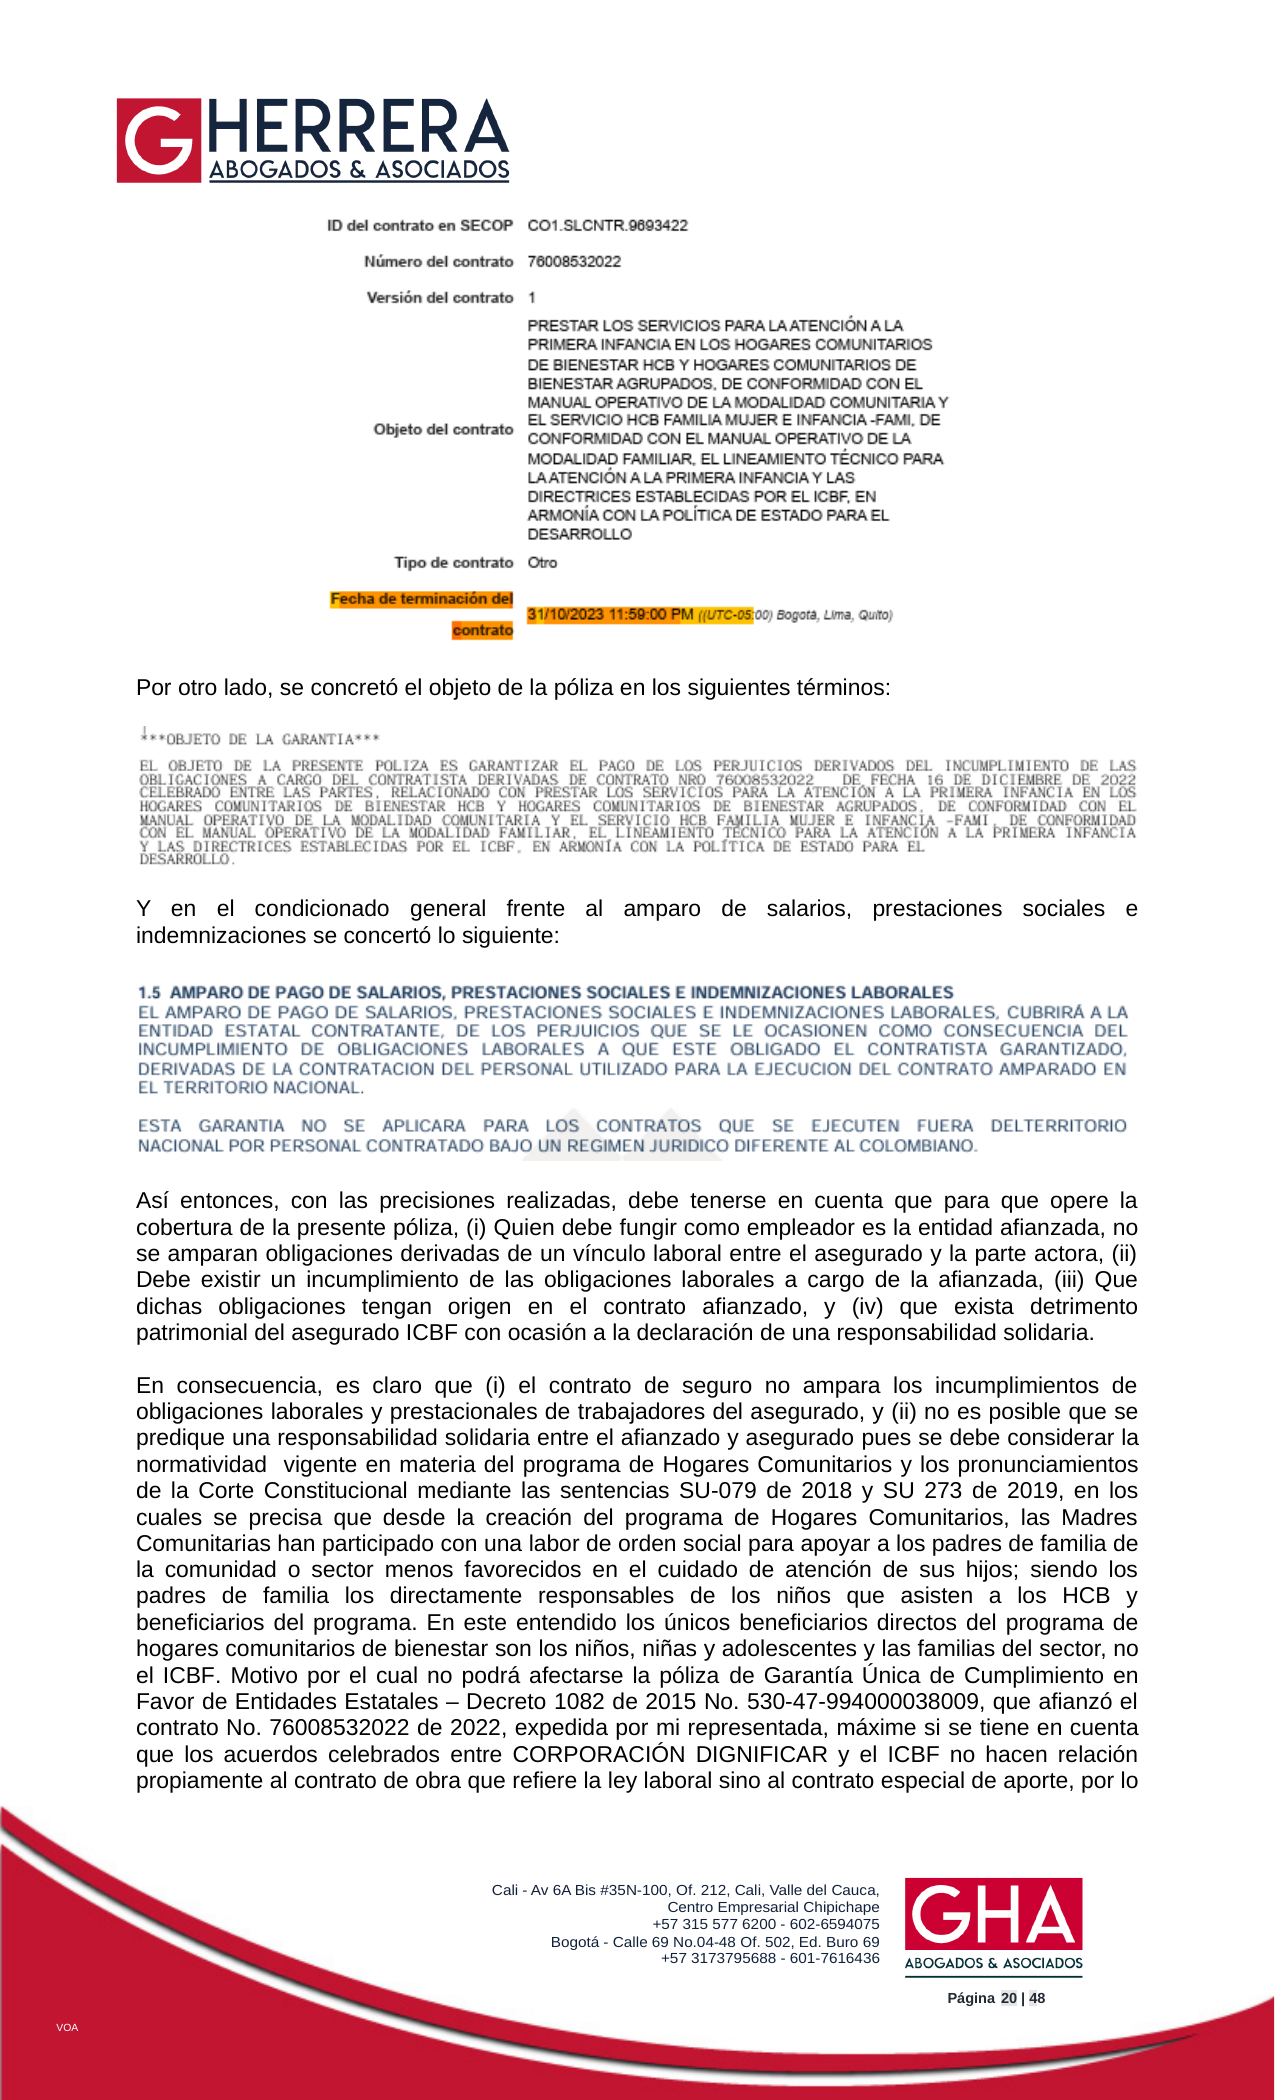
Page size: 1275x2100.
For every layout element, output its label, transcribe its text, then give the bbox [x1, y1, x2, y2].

picture [0, 1793, 1275, 2100]
text Así entonces, con las precisiones realizadas, debe tenerse en cuenta que para que opere la cobertura de la presente póliza, (i) Quien debe fungir como empleador es la entidad afianzada, no se amparan obligaciones derivadas de un vínculo laboral entre el asegurado y la parte actora, (ii) Debe existir un incumplimiento de las obligaciones laborales a cargo de la afianzada, (iii) Que dichas obligaciones tengan origen en el contrato afianzado, y (iv) que exista detrimento patrimonial del asegurado ICBF con ocasión a la declaración de una responsabilidad solidaria. [136, 1187, 1139, 1345]
picture [135, 726, 1140, 869]
picture [96, 75, 962, 648]
text Y en el condicionado general frente al amparo de salarios, prestaciones sociales e indemnizaciones se concertó lo siguiente: [136, 895, 1139, 948]
picture [135, 974, 1140, 1161]
text Por otro lado, se concretó el objeto de la póliza en los siguientes términos: [136, 674, 1139, 700]
